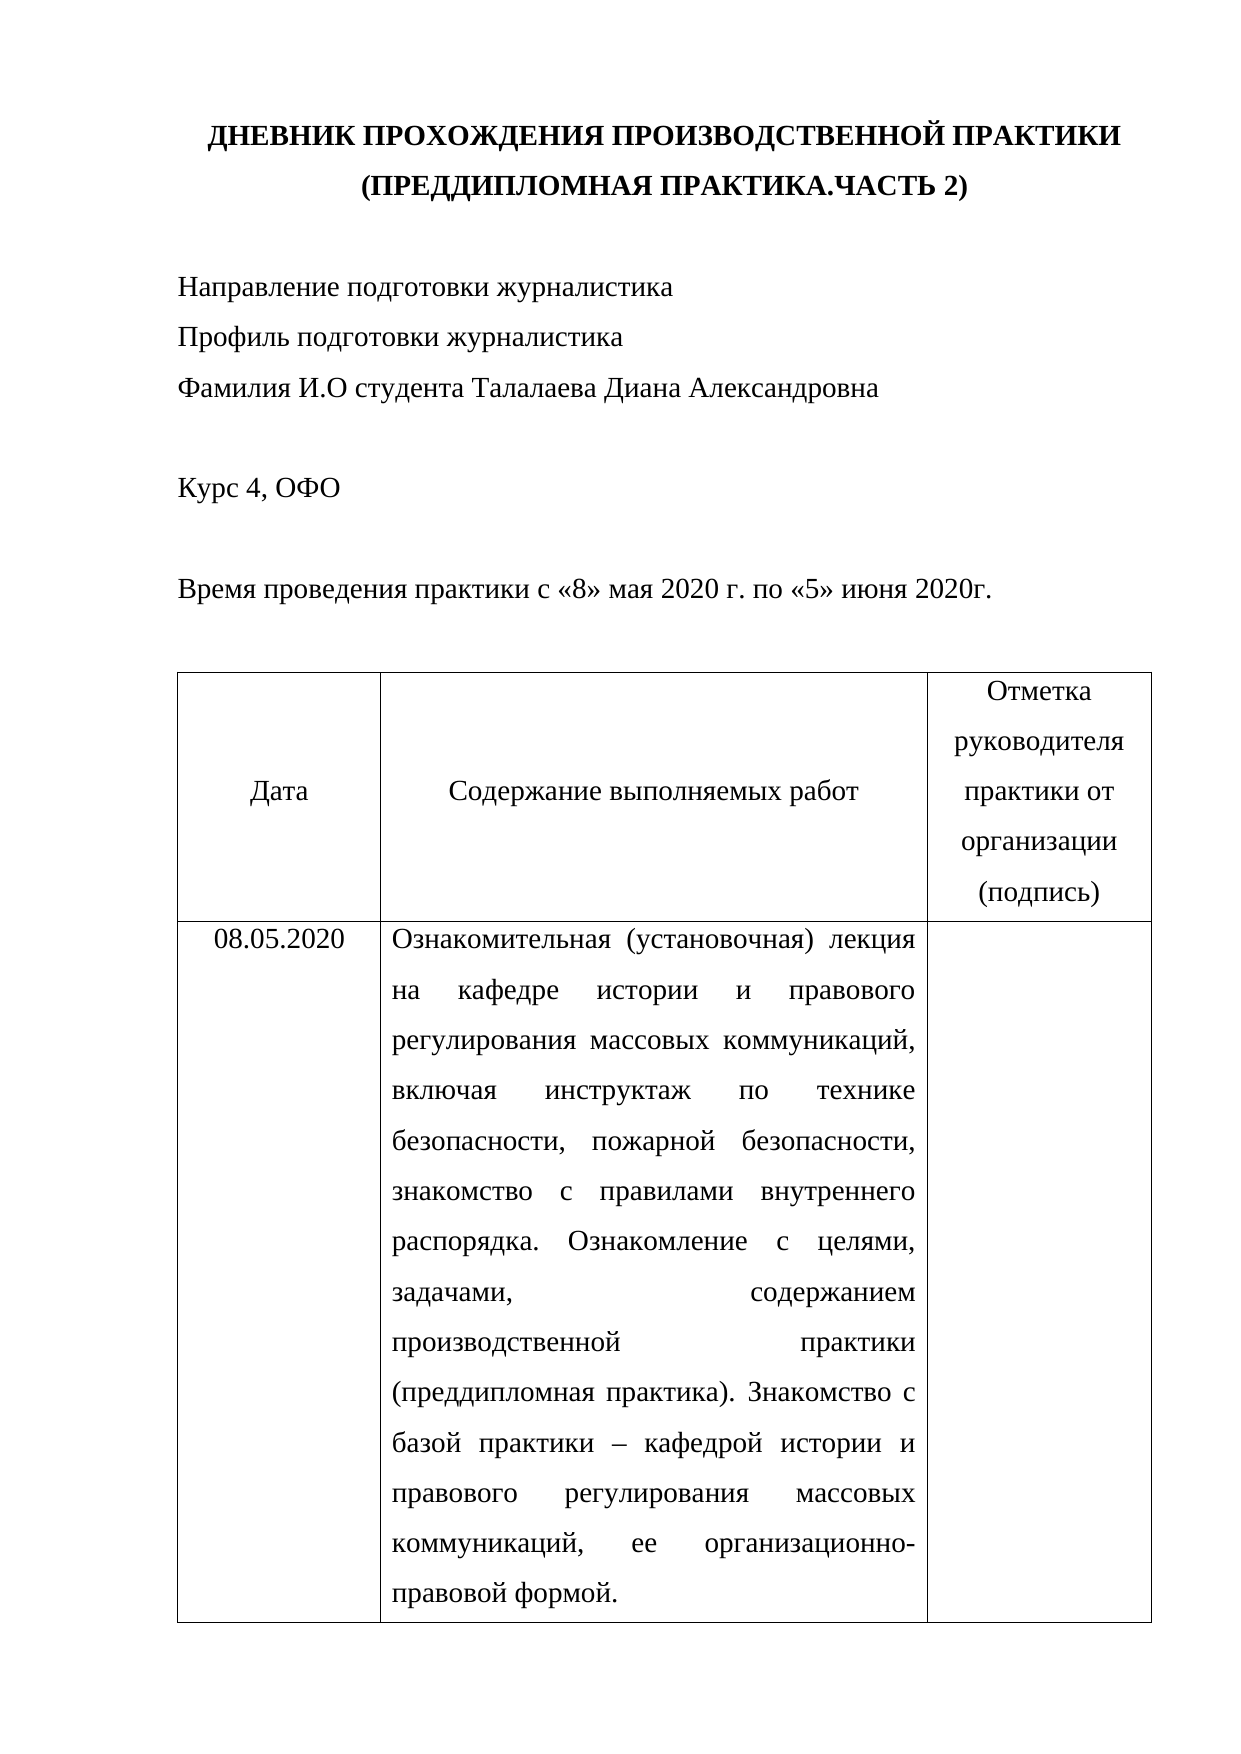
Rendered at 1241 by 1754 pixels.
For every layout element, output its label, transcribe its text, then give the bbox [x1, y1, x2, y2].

text Профиль подготовки журналистика [177, 319, 1152, 353]
text Фамилия И.О студента Талалаева Диана Александровна [177, 370, 1152, 403]
table_cell [928, 922, 1151, 1622]
text Направление подготовки журналистика [177, 269, 1152, 303]
text (ПРЕДДИПЛОМНАЯ ПРАКТИКА.ЧАСТЬ 2) [177, 168, 1152, 202]
table_header Дата [178, 673, 380, 921]
table_cell 08.05.2020 [178, 922, 380, 1622]
text Курс 4, ОФО [177, 470, 1152, 504]
table_header Отметка руководителя практики от организации (подпись) [928, 673, 1151, 921]
table_cell Ознакомительная (установочная) лекция на кафедре истории и правового регулирования массовых коммуникаций, включая инструктаж по технике безопасности, пожарной безопасности, знакомство с правилами внутреннего распорядка. Ознакомление с целями, задачами, содержанием производственной практики (преддипломная практика). Знакомство с базой практики – кафедрой истории и правового регулирования массовых коммуникаций, ее организационно-правовой формой. [381, 922, 927, 1622]
text Время проведения практики с «8» мая 2020 г. по «5» июня 2020г. [177, 571, 1152, 604]
text ДНЕВНИК ПРОХОЖДЕНИЯ ПРОИЗВОДСТВЕННОЙ ПРАКТИКИ [177, 118, 1152, 152]
table_header Содержание выполняемых работ [381, 673, 927, 921]
